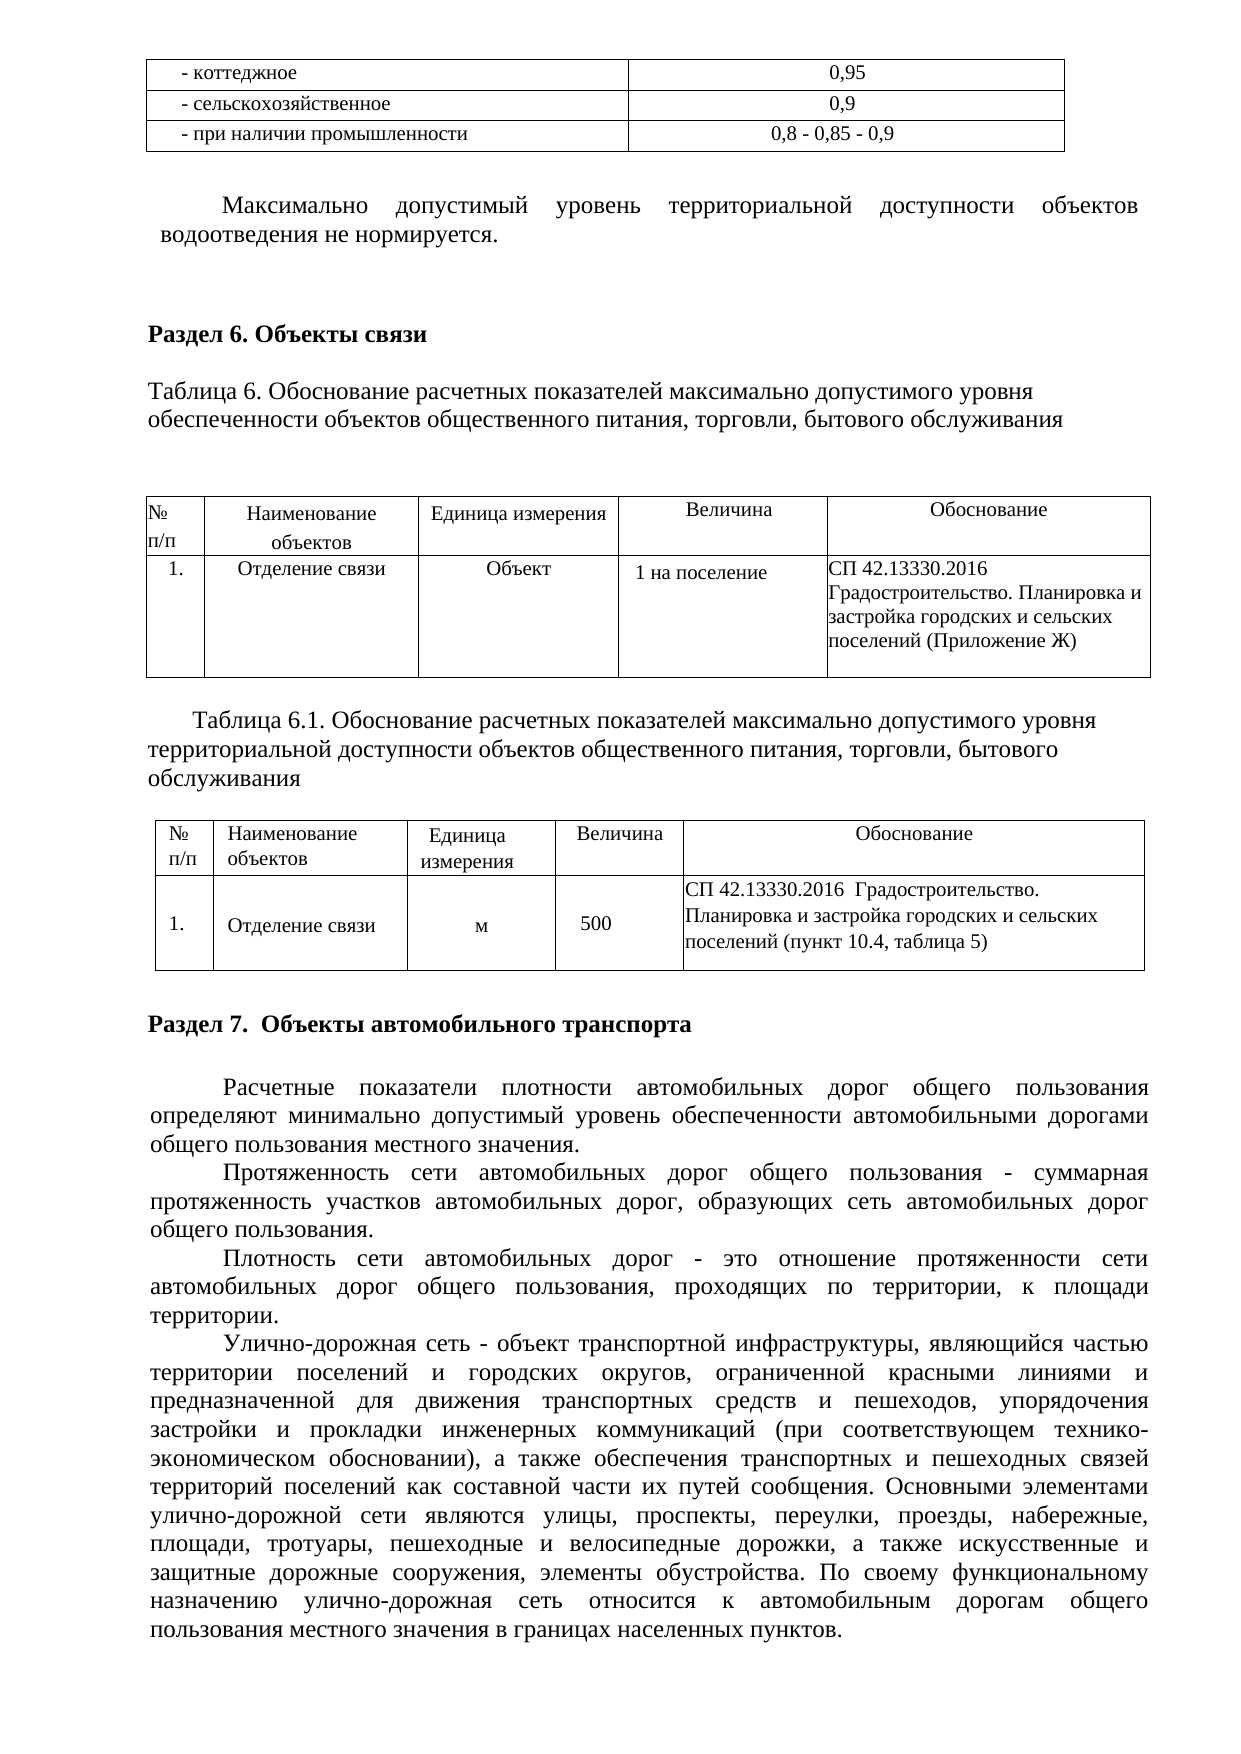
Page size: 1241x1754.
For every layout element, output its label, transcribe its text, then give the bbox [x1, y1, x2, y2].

table_header Величина [556, 821, 683, 875]
text Максимально допустимый уровень территориальной доступности объектов водоотведения не нормируется. [160, 190, 1139, 248]
table_cell 1. [147, 556, 204, 677]
text Раздел 6. Объекты связи [148, 319, 1152, 348]
text Расчетные показатели плотности автомобильных дорог общего пользования определяют минимально допустимый уровень обеспеченности автомобильными дорогами общего пользования местного значения. [150, 1072, 1149, 1158]
table_cell 0,95 [629, 60, 1064, 89]
text Таблица 6. Обоснование расчетных показателей максимально допустимого уровня обеспеченности объектов общественного питания, торговли, бытового обслуживания [148, 377, 1152, 434]
text Раздел 7. Объекты автомобильного транспорта [148, 1009, 1152, 1038]
table_header Единица измерения [408, 821, 555, 875]
table_header Единица измерения [419, 497, 618, 555]
text Плотность сети автомобильных дорог - это отношение протяженности сети автомобильных дорог общего пользования, проходящих по территории, к площади территории. [150, 1243, 1149, 1329]
table_header Наименование объектов [205, 497, 418, 555]
table_cell 1 на поселение [619, 556, 827, 677]
table_cell Объект [419, 556, 618, 677]
table_cell 1. [156, 876, 213, 970]
table_cell СП 42.13330.2016 Градостроительство. Планировка и застройка городских и сельских поселений (пункт 10.4, таблица 5) [684, 876, 1144, 970]
table_header № п/п [156, 821, 213, 875]
table_header № п/п [147, 497, 204, 555]
table_header Обоснование [828, 497, 1150, 555]
table_header Величина [619, 497, 827, 555]
table_cell Отделение связи [205, 556, 418, 677]
table_header Наименование объектов [214, 821, 407, 875]
table_cell 500 [556, 876, 683, 970]
table_cell м [408, 876, 555, 970]
table_cell СП 42.13330.2016 Градостроительство. Планировка и застройка городских и сельских поселений (Приложение Ж) [828, 556, 1150, 677]
table_cell - коттеджное [147, 60, 628, 89]
table_cell - сельскохозяйственное [147, 91, 628, 120]
table_cell 0,8 - 0,85 - 0,9 [629, 121, 1064, 151]
text Протяженность сети автомобильных дорог общего пользования - суммарная протяженность участков автомобильных дорог, образующих сеть автомобильных дорог общего пользования. [150, 1158, 1149, 1243]
table_cell - при наличии промышленности [147, 121, 628, 151]
table_header Обоснование [684, 821, 1144, 875]
table_cell 0,9 [629, 91, 1064, 120]
text Таблица 6.1. Обоснование расчетных показателей максимально допустимого уровня территориальной доступности объектов общественного питания, торговли, бытового обслуживания [148, 706, 1152, 792]
text Улично-дорожная сеть - объект транспортной инфраструктуры, являющийся частью территории поселений и городских округов, ограниченной красными линиями и предназначенной для движения транспортных средств и пешеходов, упорядочения застройки и прокладки инженерных коммуникаций (при соответствующем технико-экономическом обосновании), а также обеспечения транспортных и пешеходных связей территорий поселений как составной части их путей сообщения. Основными элементами улично-дорожной сети являются улицы, проспекты, переулки, проезды, набережные, площади, тротуары, пешеходные и велосипедные дорожки, а также искусственные и защитные дорожные сооружения, элементы обустройства. По своему функциональному назначению улично-дорожная сеть относится к автомобильным дорогам общего пользования местного значения в границах населенных пунктов. [150, 1329, 1149, 1643]
table_cell Отделение связи [214, 876, 407, 970]
